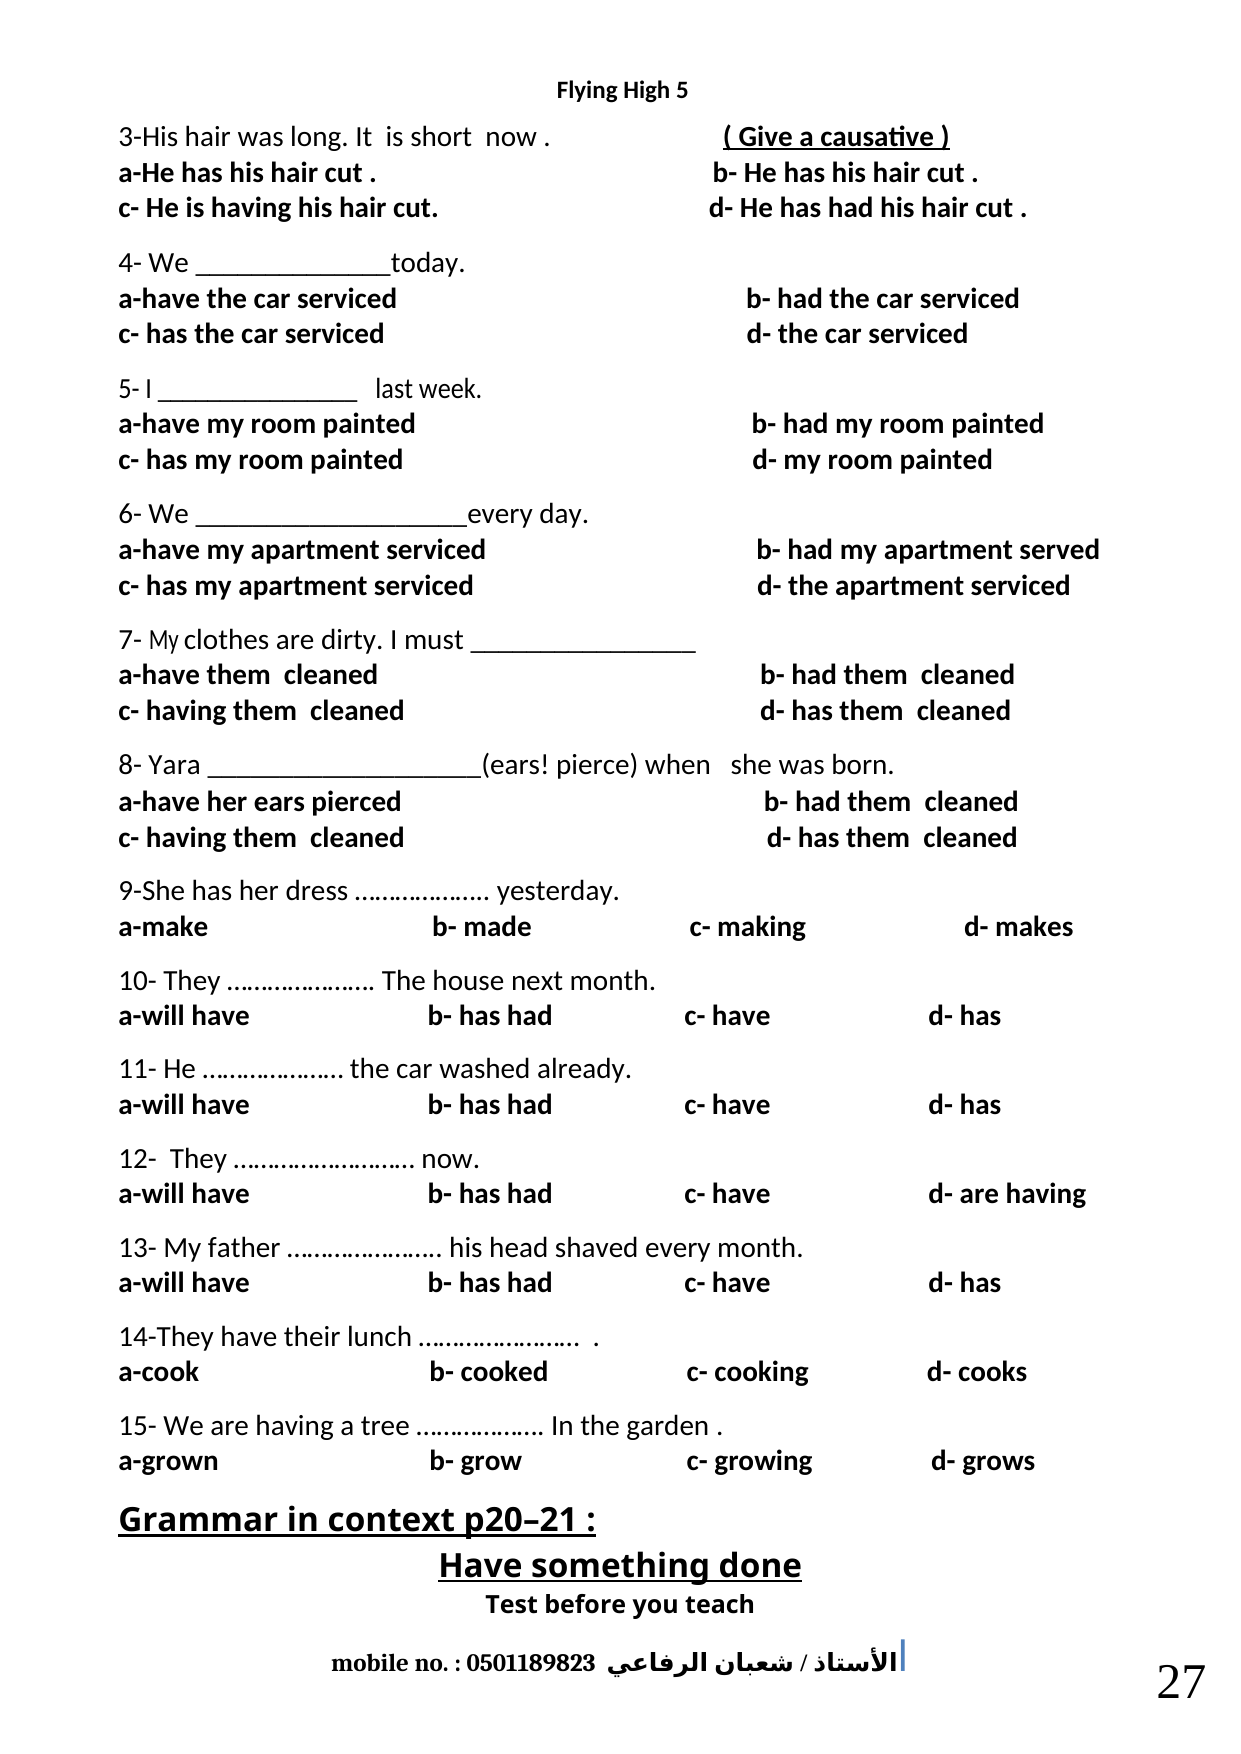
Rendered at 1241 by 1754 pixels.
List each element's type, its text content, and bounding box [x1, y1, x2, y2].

text a-have my apartment serviced b- had my apartment served [118, 531, 1122, 567]
text 15- We are having a tree ………………. In the garden . [118, 1407, 1122, 1442]
text c- has my room painted d- my room painted [118, 441, 1122, 477]
text c- He is having his hair cut. d- He has had his hair cut . [118, 189, 1122, 225]
text a-have her ears pierced b- had them cleaned [118, 783, 1122, 819]
text 8- Yara (ears! pierce) when she was born. [118, 745, 1122, 782]
text a-make b- made c- making d- makes [118, 908, 1122, 944]
text a-cook b- cooked c- cooking d- cooks [118, 1353, 1122, 1389]
text a-will have b- has had c- have d- has [118, 997, 1122, 1033]
text a-grown b- grow c- growing d- grows [118, 1442, 1122, 1478]
text c- has my apartment serviced d- the apartment serviced [118, 567, 1122, 603]
text c- has the car serviced d- the car serviced [118, 315, 1122, 351]
text 5- I last week. [118, 369, 1122, 405]
text 11- He ………………… the car washed already. [118, 1051, 1122, 1086]
text a-have them cleaned b- had them cleaned [118, 656, 1122, 692]
text a-have my room painted b- had my room painted [118, 405, 1122, 441]
text a-have the car serviced b- had the car serviced [118, 280, 1122, 315]
text 3-His hair was long. It is short now . ( Give a causative ) [118, 118, 1122, 154]
text 7- My clothes are dirty. I must _ [118, 620, 1122, 656]
text a-will have b- has had c- have d- has [118, 1086, 1122, 1122]
text 4- We today. [118, 243, 1122, 280]
text c- having them cleaned d- has them cleaned [118, 819, 1122, 855]
text 13- My father ………………….. his head shaved every month. [118, 1229, 1122, 1264]
text a-will have b- has had c- have d- are having [118, 1175, 1122, 1211]
text Test before you teach [118, 1587, 1122, 1621]
text 12- They ……………………… now. [118, 1140, 1122, 1175]
text a-will have b- has had c- have d- has [118, 1264, 1122, 1300]
text 14-They have their lunch …………………… . [118, 1318, 1122, 1353]
text Grammar in context p20–21 : [118, 1496, 1122, 1541]
text a-He has his hair cut . b- He has his hair cut . [118, 154, 1122, 189]
text 6- We every day. [118, 494, 1122, 531]
text Have something done [118, 1541, 1122, 1587]
text 9-She has her dress ……………….. yesterday. [118, 872, 1122, 908]
text c- having them cleaned d- has them cleaned [118, 692, 1122, 728]
text 10- They …………………. The house next month. [118, 962, 1122, 997]
